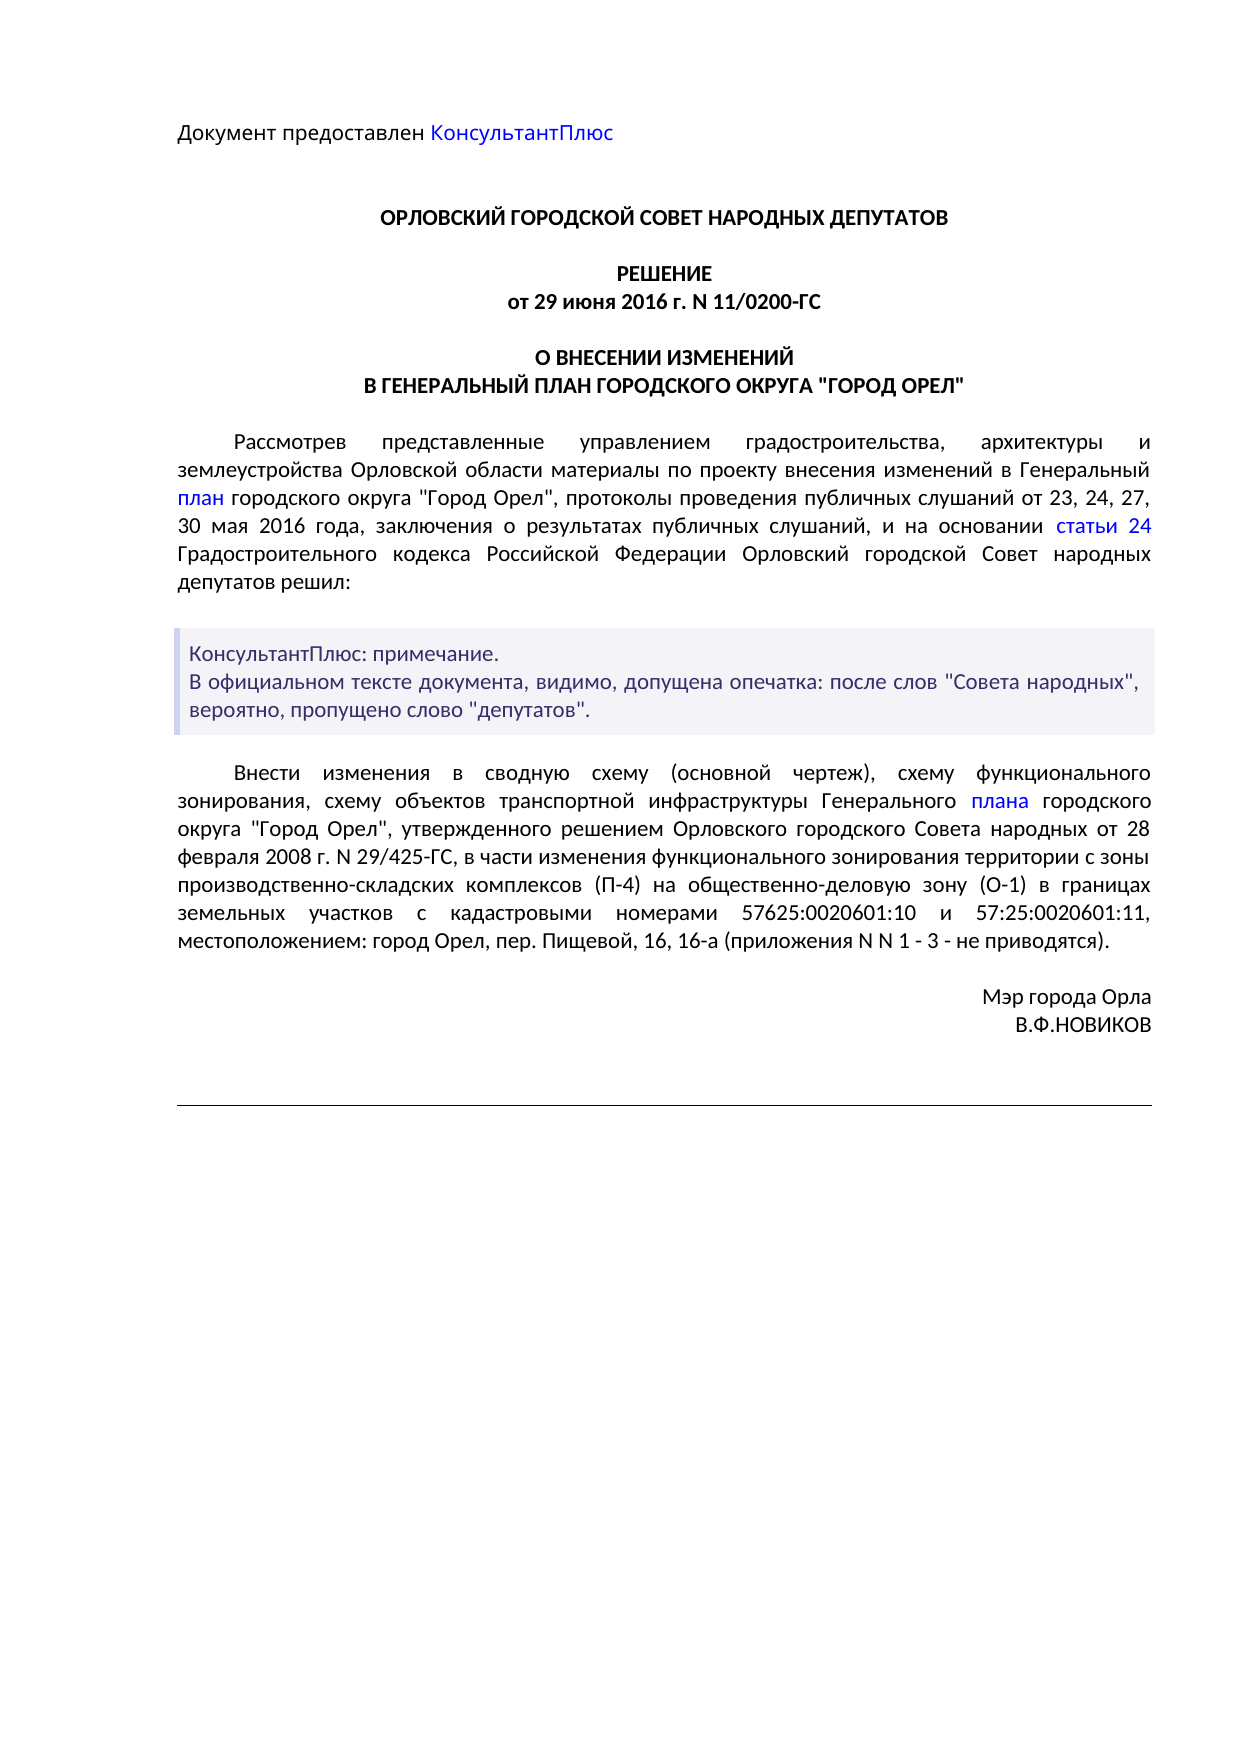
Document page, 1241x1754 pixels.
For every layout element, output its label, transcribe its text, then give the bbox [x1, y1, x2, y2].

title О ВНЕСЕНИИ ИЗМЕНЕНИЙ [177, 343, 1152, 371]
title Документ предоставлен КонсультантПлюс [177, 118, 1152, 175]
text В.Ф.НОВИКОВ [177, 1010, 1152, 1038]
title В ГЕНЕРАЛЬНЫЙ ПЛАН ГОРОДСКОГО ОКРУГА "ГОРОД ОРЕЛ" [177, 371, 1152, 399]
title РЕШЕНИЕ [177, 259, 1152, 287]
text Мэр города Орла [177, 982, 1152, 1010]
title от 29 июня 2016 г. N 11/0200-ГС [177, 287, 1152, 315]
title ОРЛОВСКИЙ ГОРОДСКОЙ СОВЕТ НАРОДНЫХ ДЕПУТАТОВ [177, 203, 1152, 231]
text Рассмотрев представленные управлением градостроительства, архитектуры и землеустройства Орловской области материалы по проекту внесения изменений в Генеральный план городского округа "Город Орел", протоколы проведения публичных слушаний от 23, 24, 27, 30 мая 2016 года, заключения о результатах публичных слушаний, и на основании статьи 24 Градостроительного кодекса Российской Федерации Орловский городской Совет народных депутатов решил: [177, 427, 1152, 595]
text Внести изменения в сводную схему (основной чертеж), схему функционального зонирования, схему объектов транспортной инфраструктуры Генерального плана городского округа "Город Орел", утвержденного решением Орловского городского Совета народных от 28 февраля 2008 г. N 29/425-ГС, в части изменения функционального зонирования территории с зоны производственно-складских комплексов (П-4) на общественно-деловую зону (О-1) в границах земельных участков с кадастровыми номерами 57625:0020601:10 и 57:25:0020601:11, местоположением: город Орел, пер. Пищевой, 16, 16-а (приложения N N 1 - 3 - не приводятся). [177, 758, 1152, 954]
table_header КонсультантПлюс: примечание. В официальном тексте документа, видимо, допущена опечатка: после слов "Совета народных", вероятно, пропущено слово "депутатов". [180, 628, 1149, 735]
